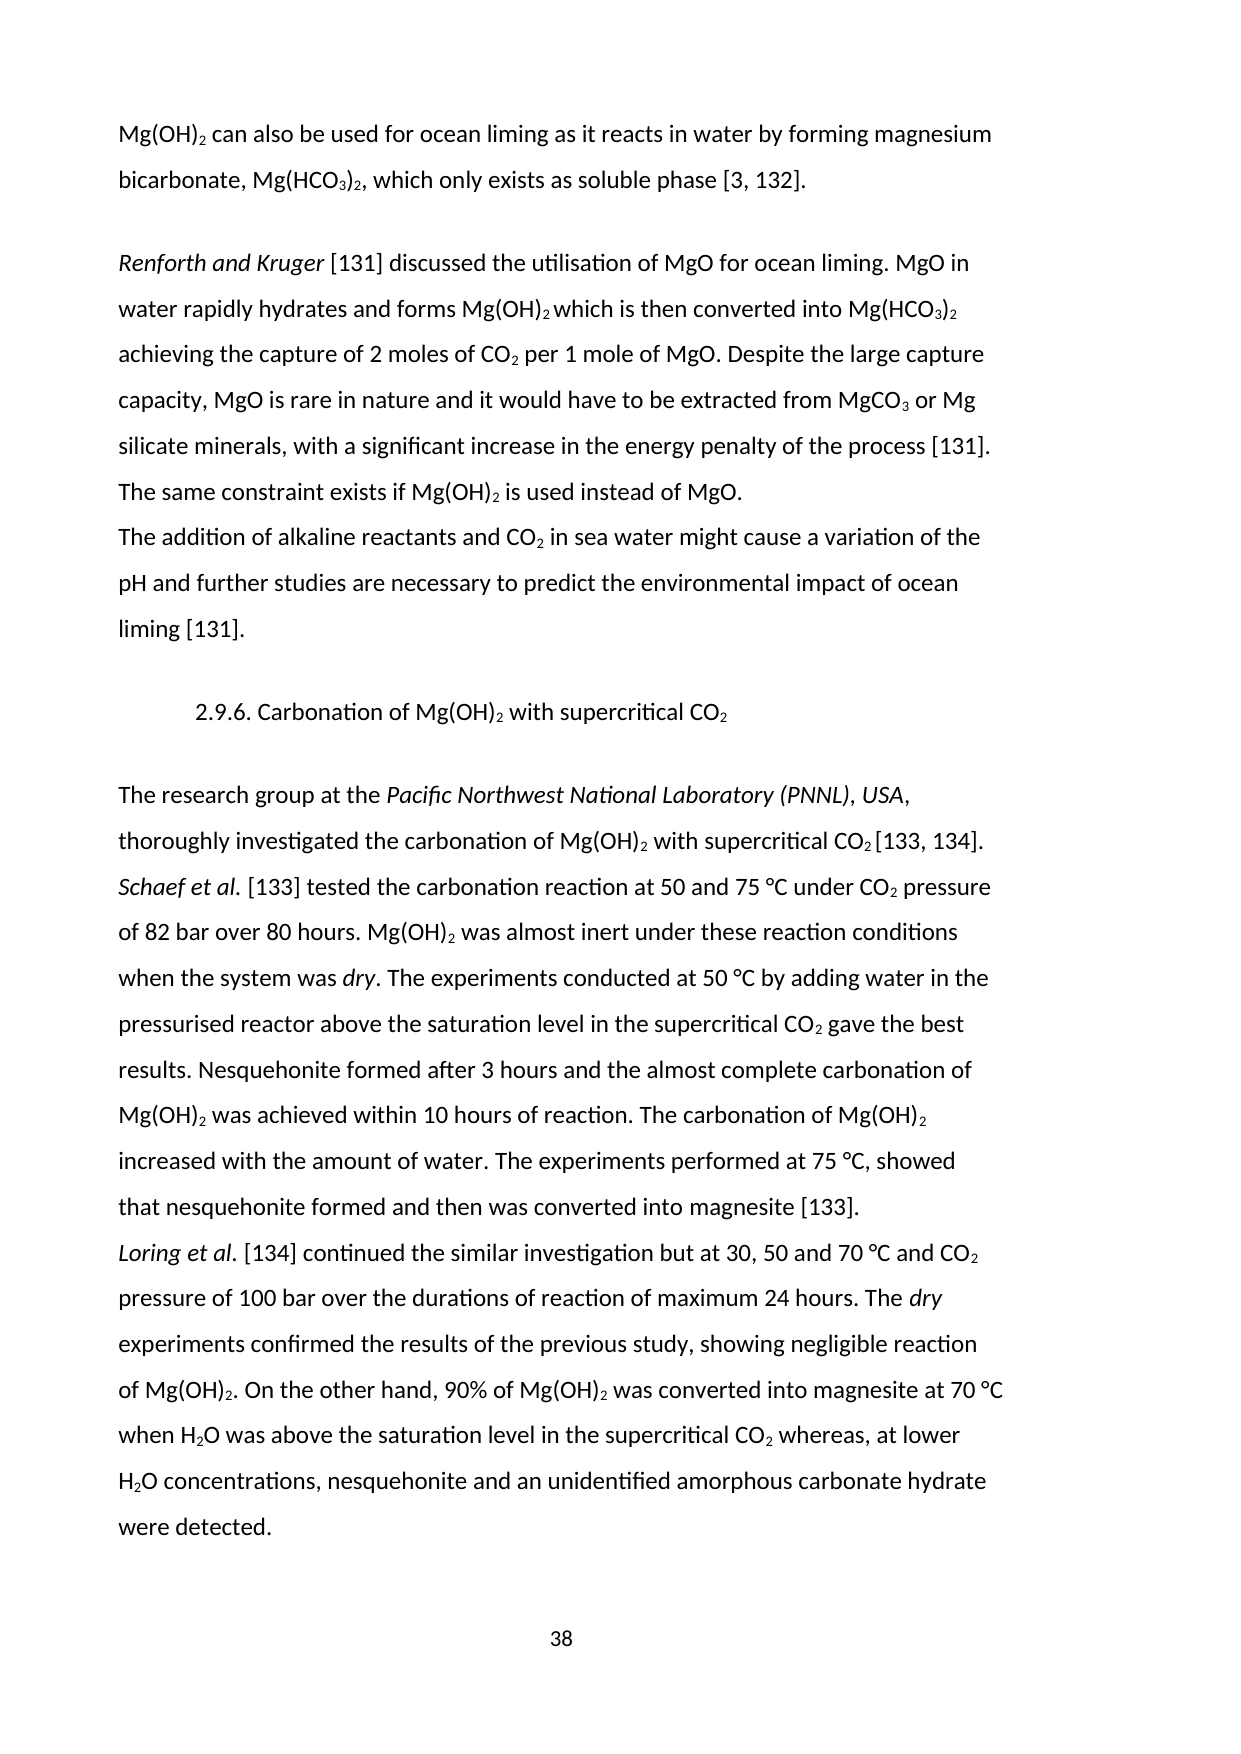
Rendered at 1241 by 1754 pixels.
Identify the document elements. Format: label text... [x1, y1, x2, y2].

text Loring et al. [134] continued the similar investigation but at 30, 50 and 70 °C and CO2 pressure of 100 bar over the durations of reaction of maximum 24 hours. The dry experiments confirmed the results of the previous study, showing negligible reaction of Mg(OH)2. On the other hand, 90% of Mg(OH)2 was converted into magnesite at 70 °C when H2O was above the saturation level in the supercritical CO2 whereas, at lower H2O concentrations, nesquehonite and an unidentified amorphous carbonate hydrate were detected. [118, 1237, 1004, 1542]
text Renforth and Kruger [131] discussed the utilisation of MgO for ocean liming. MgO in water rapidly hydrates and forms Mg(OH)2 which is then converted into Mg(HCO3)2 achieving the capture of 2 moles of CO2 per 1 mole of MgO. Despite the large capture capacity, MgO is rare in nature and it would have to be extracted from MgCO3 or Mg silicate minerals, with a significant increase in the energy penalty of the process [131]. The same constraint exists if Mg(OH)2 is used instead of MgO. [118, 247, 1004, 506]
text 2.9.6. Carbonation of Mg(OH)2 with supercritical CO2 [118, 696, 1004, 727]
text Schaef et al. [133] tested the carbonation reaction at 50 and 75 °C under CO2 pressure of 82 bar over 80 hours. Mg(OH)2 was almost inert under these reaction conditions when the system was dry. The experiments conducted at 50 °C by adding water in the pressurised reactor above the saturation level in the supercritical CO2 gave the best results. Nesquehonite formed after 3 hours and the almost complete carbonation of Mg(OH)2 was achieved within 10 hours of reaction. The carbonation of Mg(OH)2 increased with the amount of water. The experiments performed at 75 °C, showed that nesquehonite formed and then was converted into magnesite [133]. [118, 871, 1004, 1221]
text The addition of alkaline reactants and CO2 in sea water might cause a variation of the pH and further studies are necessary to predict the environmental impact of ocean liming [131]. [118, 521, 1004, 643]
text The research group at the Pacific Northwest National Laboratory (PNNL), USA, thoroughly investigated the carbonation of Mg(OH)2 with supercritical CO2 [133, 134]. [118, 779, 1004, 856]
